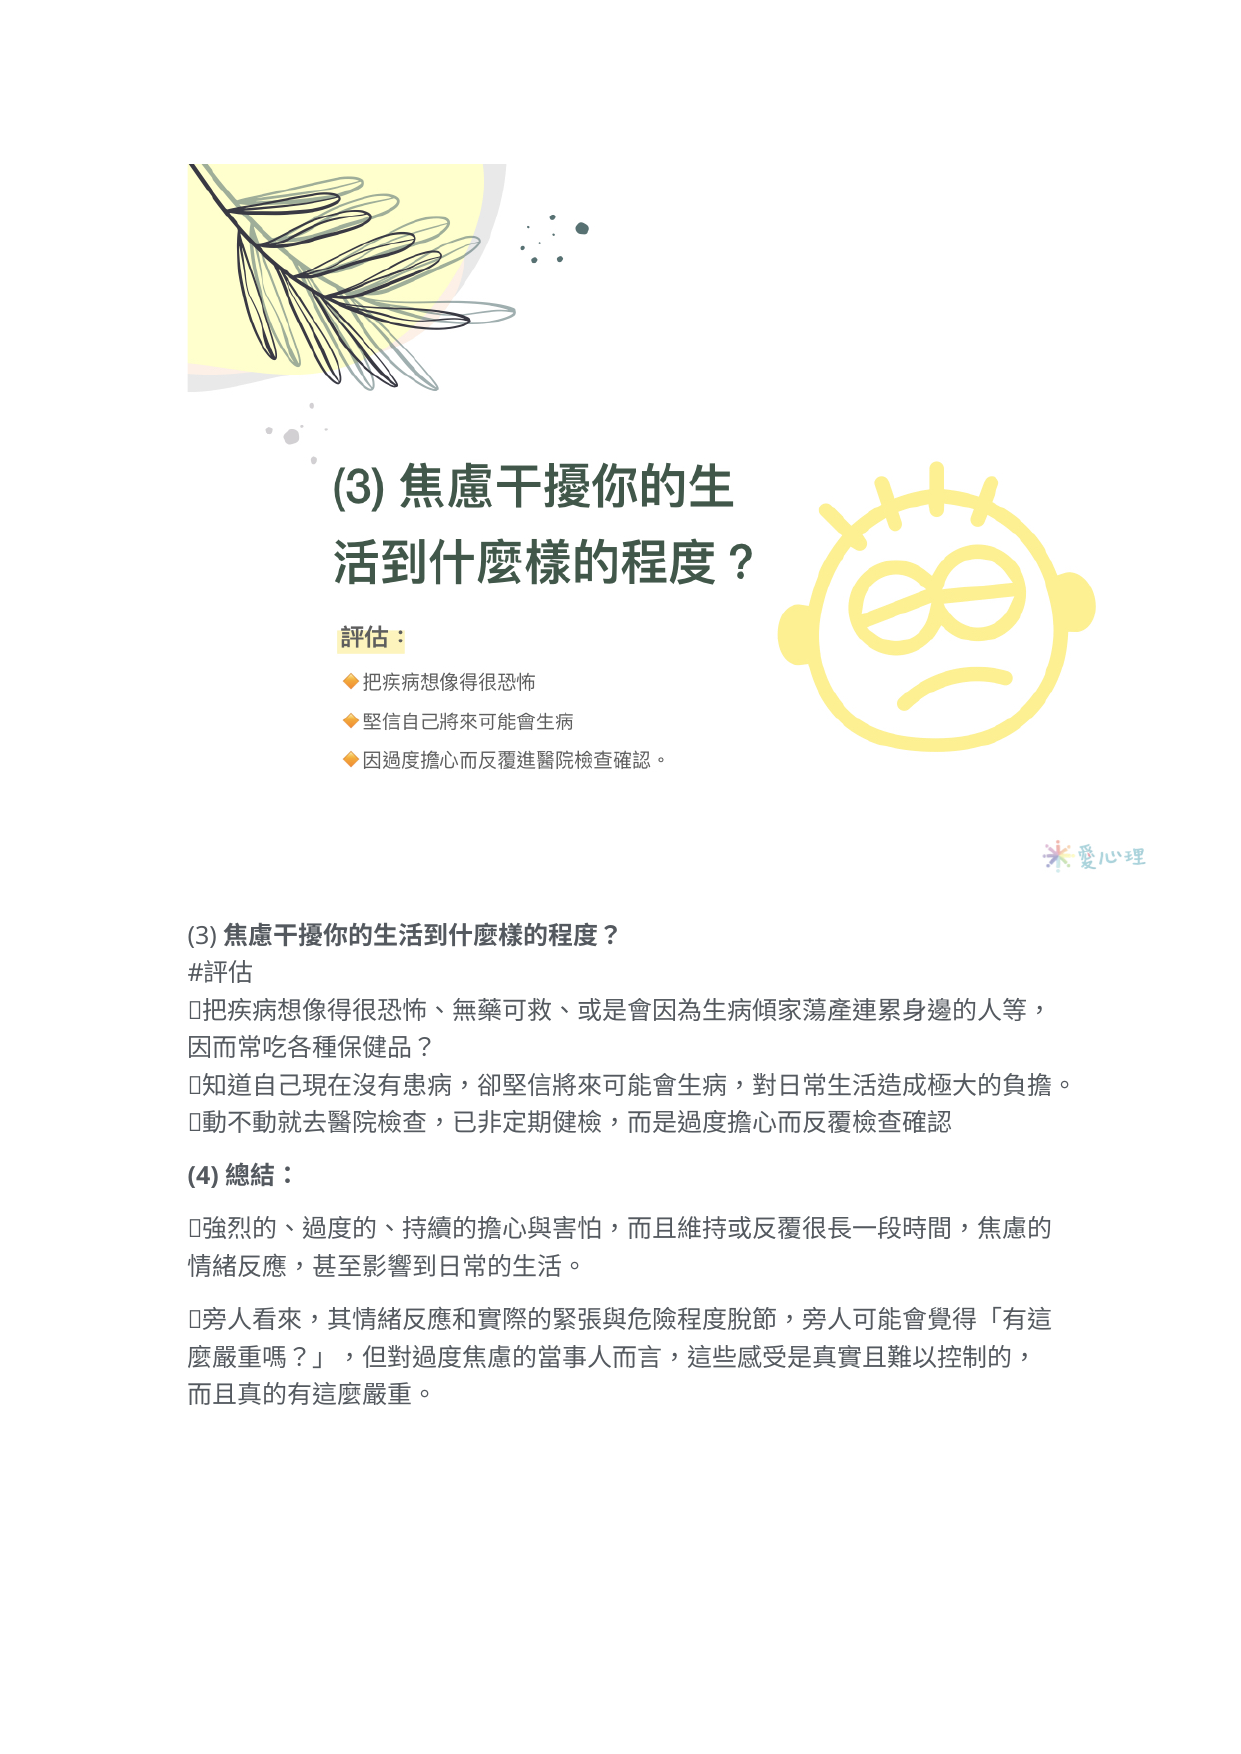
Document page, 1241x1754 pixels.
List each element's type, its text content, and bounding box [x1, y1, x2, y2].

text 🔸旁人看來，其情緒反應和實際的緊張與危險程度脫節，旁人可能會覺得「有這麼嚴重嗎？」，但對過度焦慮的當事人而言，這些感受是真實且難以控制的，而且真的有這麼嚴重。 [187, 1299, 1053, 1411]
text (4) 總結： [187, 1155, 1053, 1193]
text 🔸強烈的、過度的、持續的擔心與害怕，而且維持或反覆很長一段時間，焦慮的情緒反應，甚至影響到日常的生活。 [187, 1208, 1053, 1283]
picture [187, 164, 1172, 904]
text (3) 焦慮干擾你的生活到什麼樣的程度？ #評估 🔸把疾病想像得很恐怖、無藥可救、或是會因為生病傾家蕩產連累身邊的人等，因而常吃各種保健品？ 🔸知道自己現在沒有患病，卻堅信將來可能會生病，對日常生活造成極大的負擔。 🔸動不動就去醫院檢查，已非定期健檢，而是過度擔心而反覆檢查確認 [187, 914, 1053, 1139]
